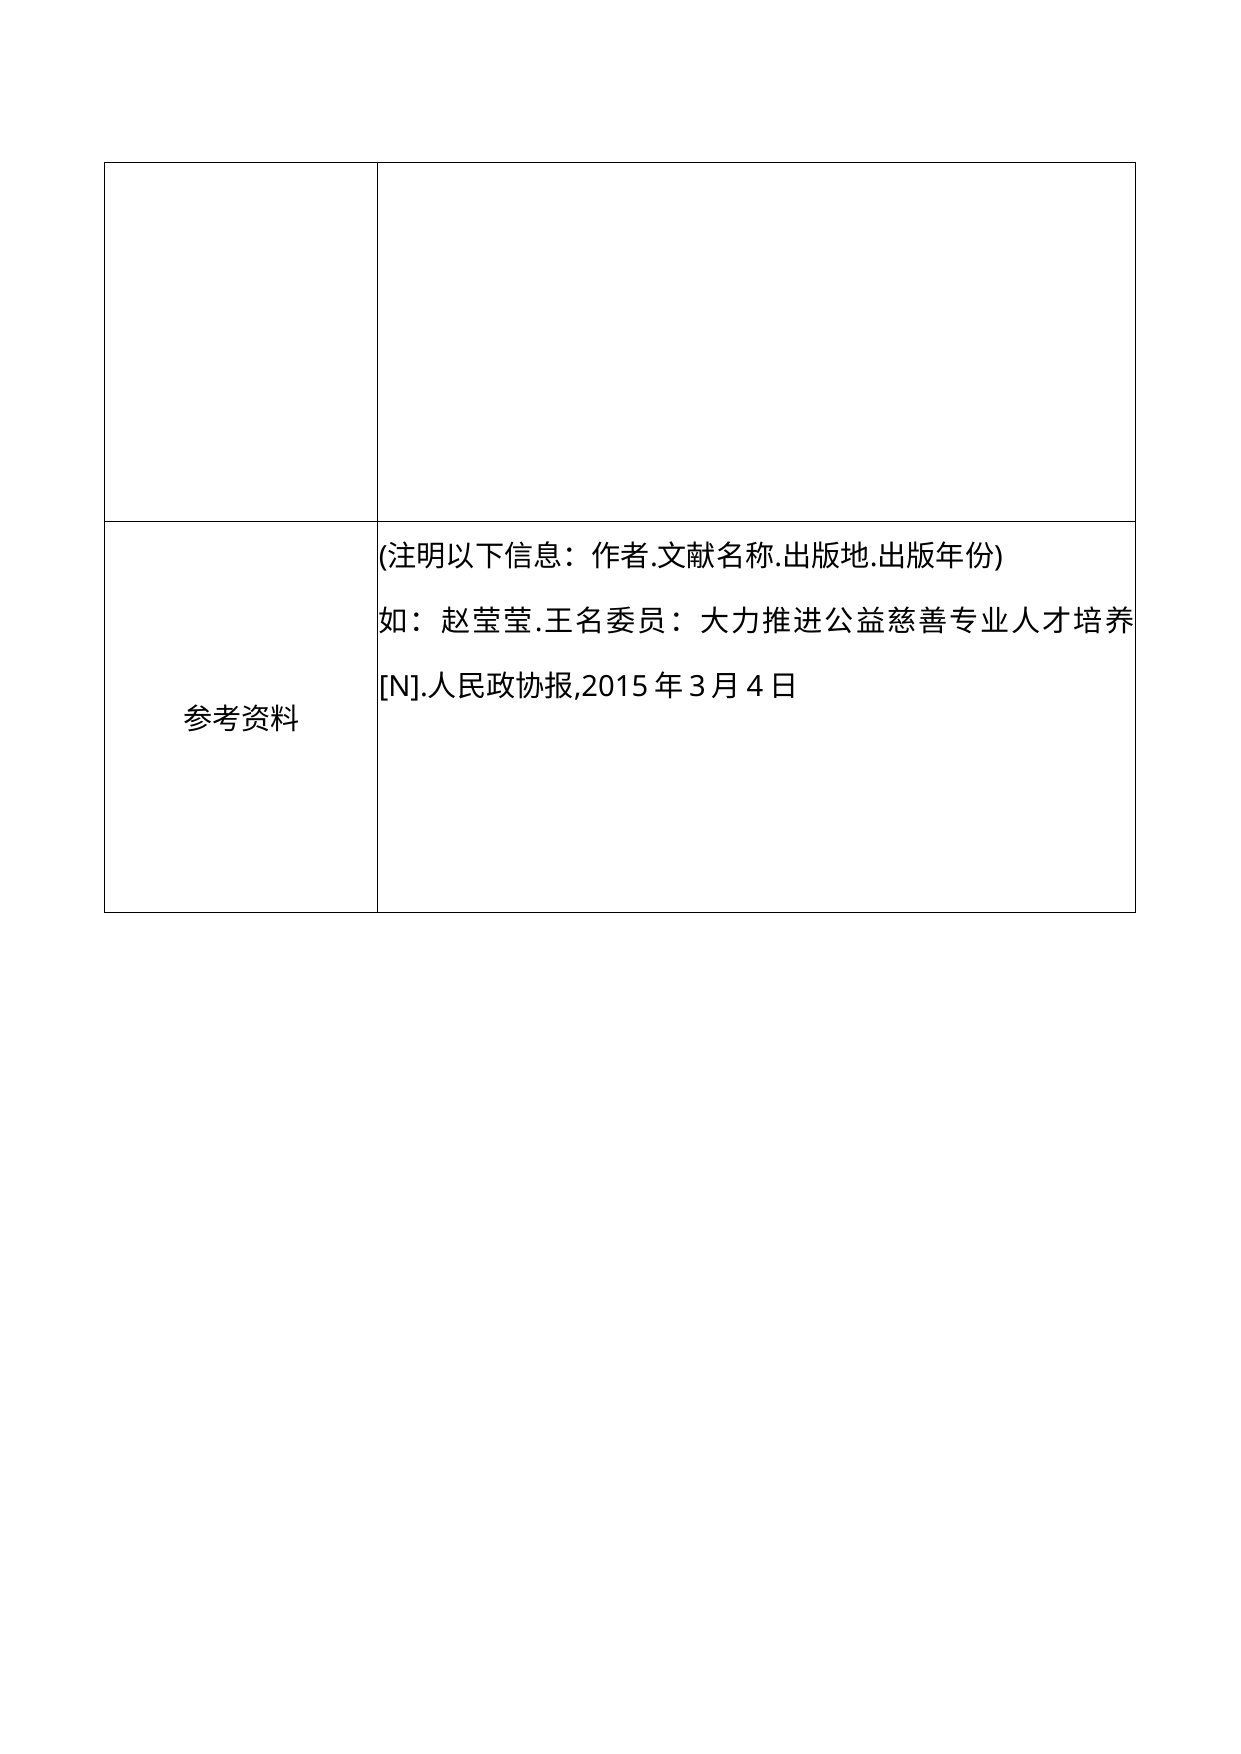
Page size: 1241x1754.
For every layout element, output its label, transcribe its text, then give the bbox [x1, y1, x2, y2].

table_cell (注明以下信息：作者.文献名称.出版地.出版年份) 如：赵莹莹.王名委员：大力推进公益慈善专业人才培养[N].人民政协报,2015年3月4日 [378, 522, 1135, 912]
table_cell 参考资料 [105, 522, 377, 912]
